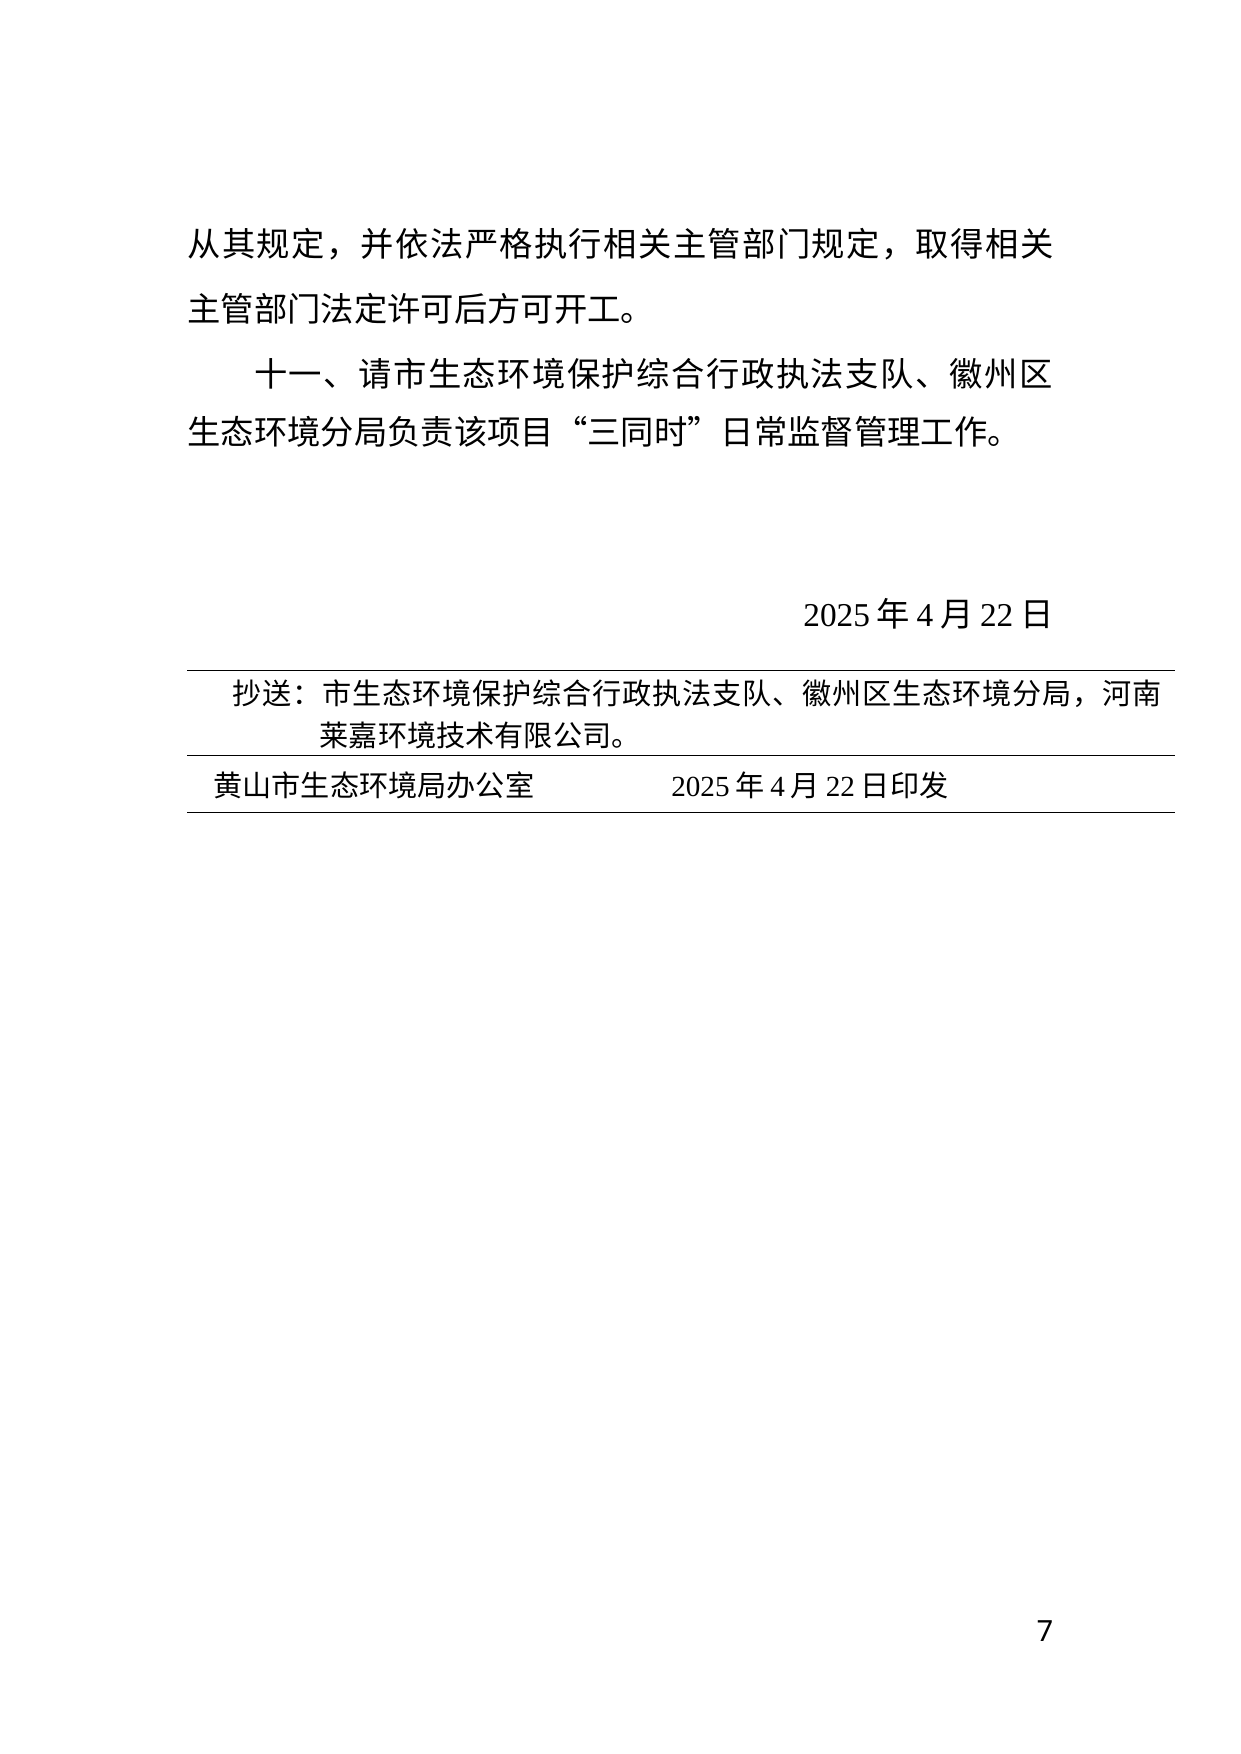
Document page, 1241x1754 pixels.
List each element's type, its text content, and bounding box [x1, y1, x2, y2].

table_header 抄送：市生态环境保护综合行政执法支队、徽州区生态环境分局，河南莱嘉环境技术有限公司。 [187, 671, 1175, 755]
table_cell 黄山市生态环境局办公室 2025年4月22日印发 [187, 756, 1175, 812]
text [187, 209, 1053, 339]
text 2025年4月22日 [187, 579, 1053, 638]
text 十一、请市生态环境保护综合行政执法支队、徽州区生态环境分局负责该项目“三同时”日常监督管理工作。 [187, 339, 1053, 456]
